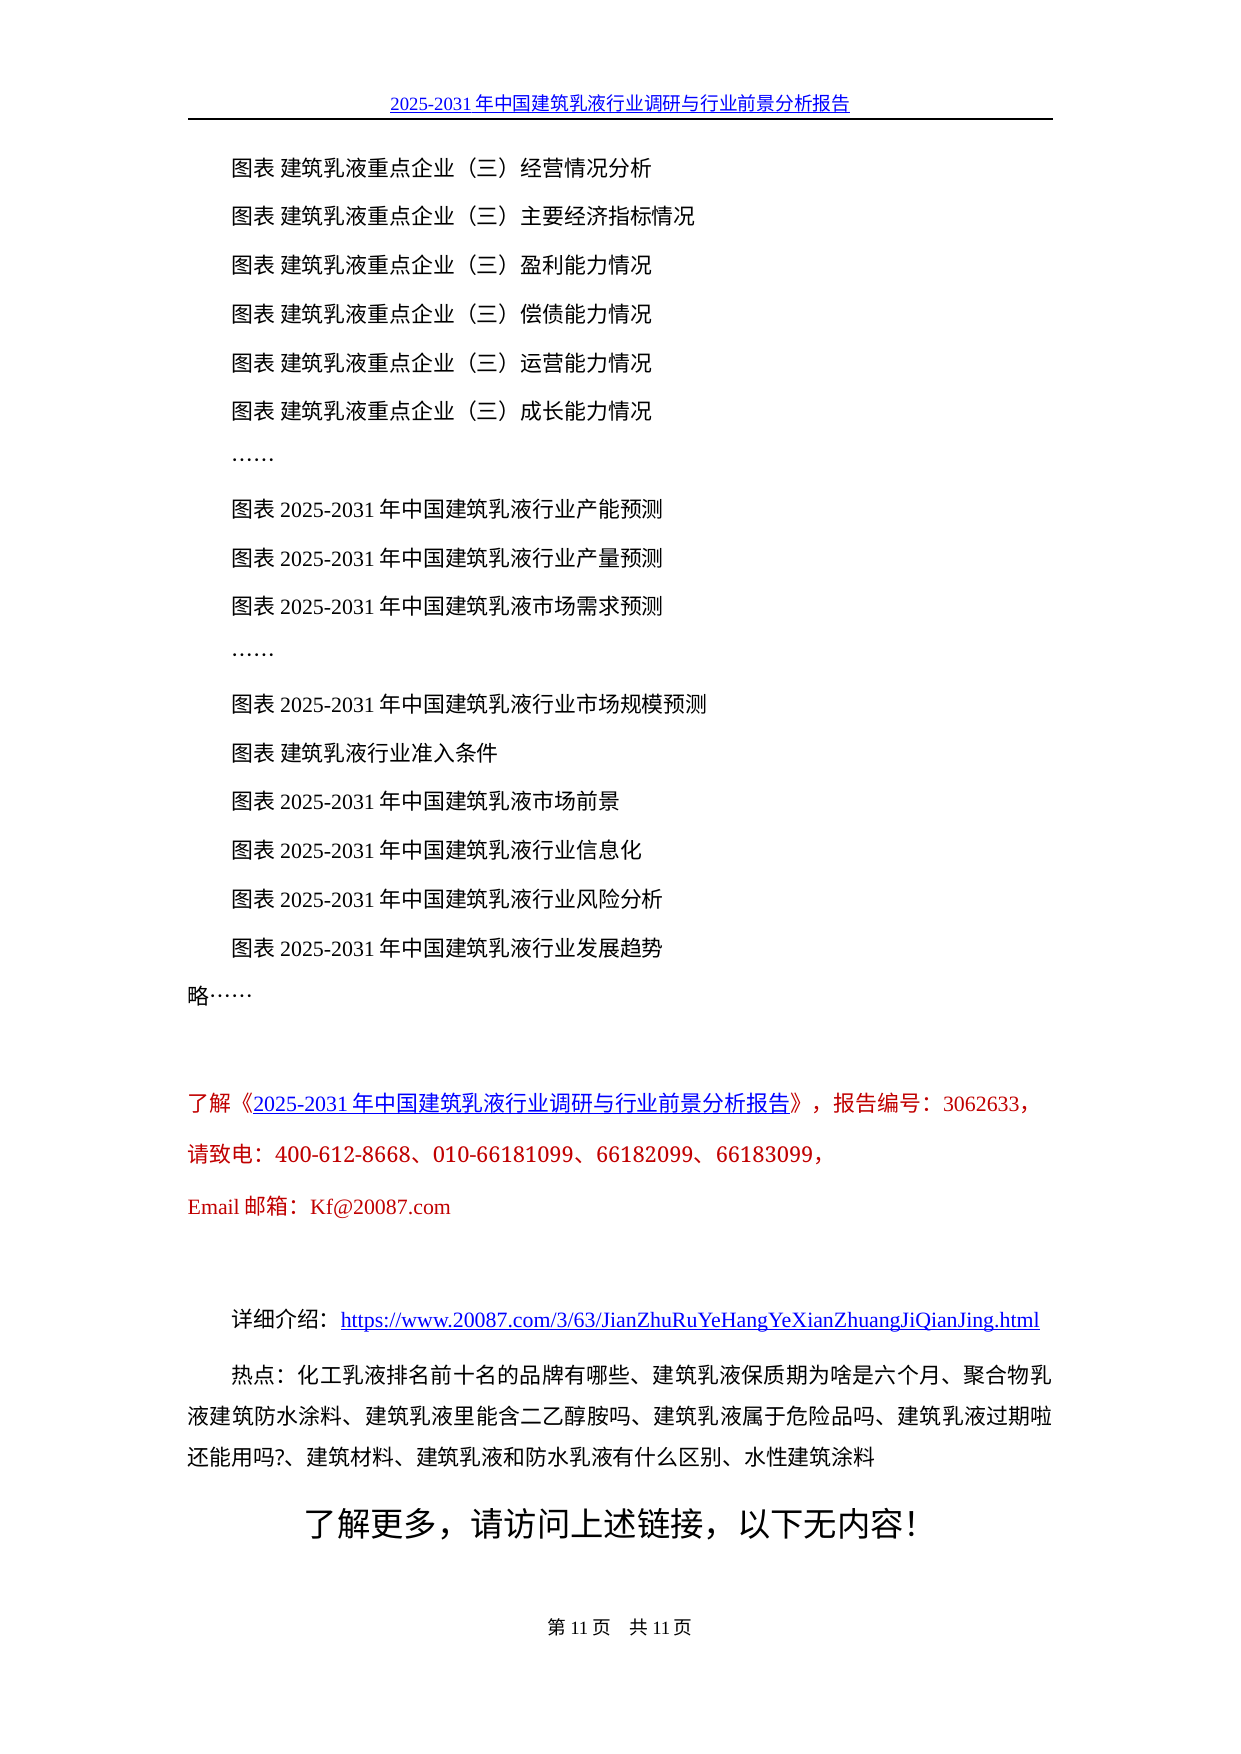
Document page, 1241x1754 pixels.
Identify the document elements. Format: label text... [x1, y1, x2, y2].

text 热点：化工乳液排名前十名的品牌有哪些、建筑乳液保质期为啥是六个月、聚合物乳液建筑防水涂料、建筑乳液里能含二乙醇胺吗、建筑乳液属于危险品吗、建筑乳液过期啦还能用吗?、建筑材料、建筑乳液和防水乳液有什么区别、水性建筑涂料 [187, 1358, 1053, 1472]
text 详细介绍：https://www.20087.com/3/63/JianZhuRuYeHangYeXianZhuangJiQianJing.html [187, 1301, 1053, 1334]
text 请致电：400-612-8668、010-66181099、66182099、66183099， [187, 1137, 1053, 1169]
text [187, 150, 1053, 1011]
title 了解更多，请访问上述链接，以下无内容！ [187, 1489, 1053, 1554]
text 了解《2025-2031年中国建筑乳液行业调研与行业前景分析报告》，报告编号：3062633， [187, 1085, 1053, 1118]
text Email邮箱：Kf@20087.com [187, 1188, 1053, 1221]
